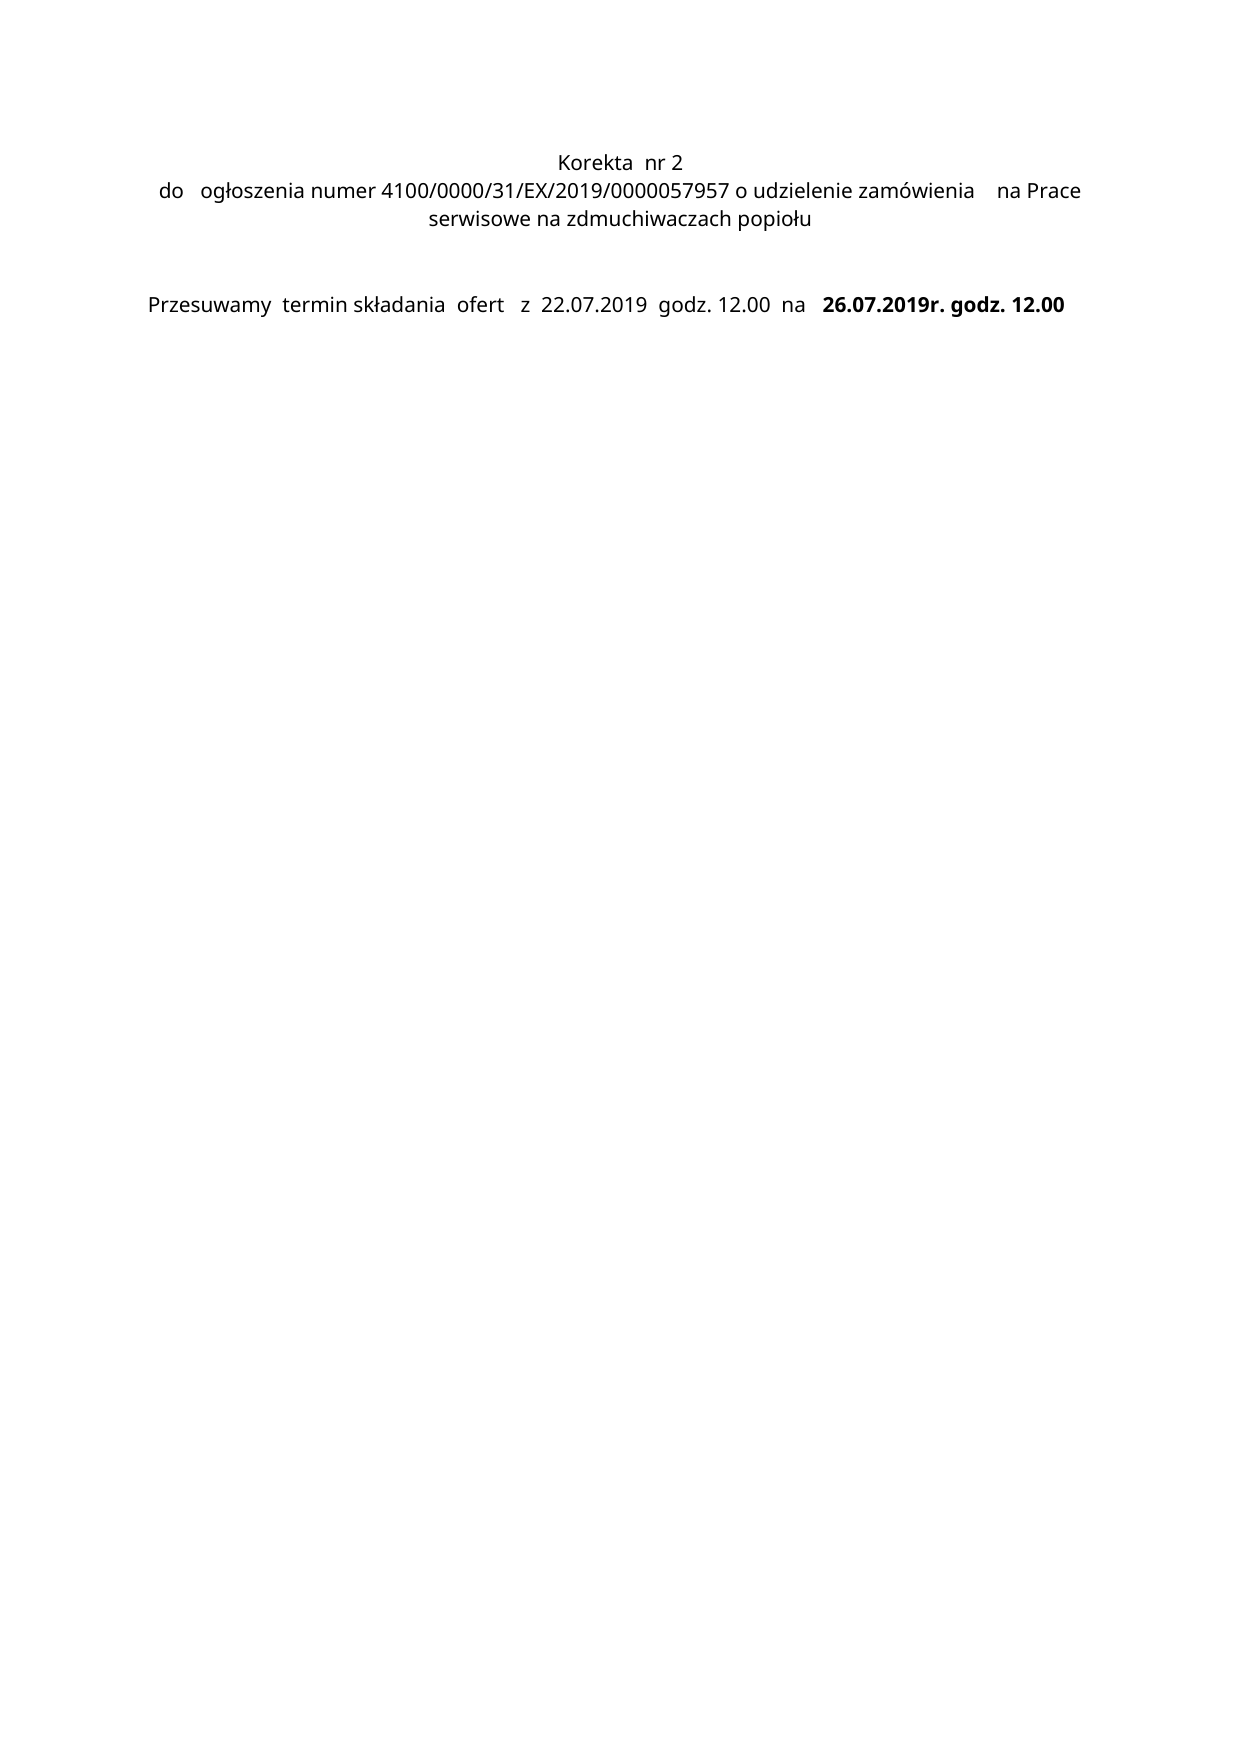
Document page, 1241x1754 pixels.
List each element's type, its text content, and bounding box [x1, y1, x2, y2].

text Przesuwamy termin składania ofert z 22.07.2019 godz. 12.00 na 26.07.2019r. godz. 12.00 [148, 290, 1093, 318]
text do ogłoszenia numer 4100/0000/31/EX/2019/0000057957 o udzielenie zamówienia na Prace serwisowe na zdmuchiwaczach popiołu [148, 176, 1093, 233]
text Korekta nr 2 [148, 148, 1093, 176]
